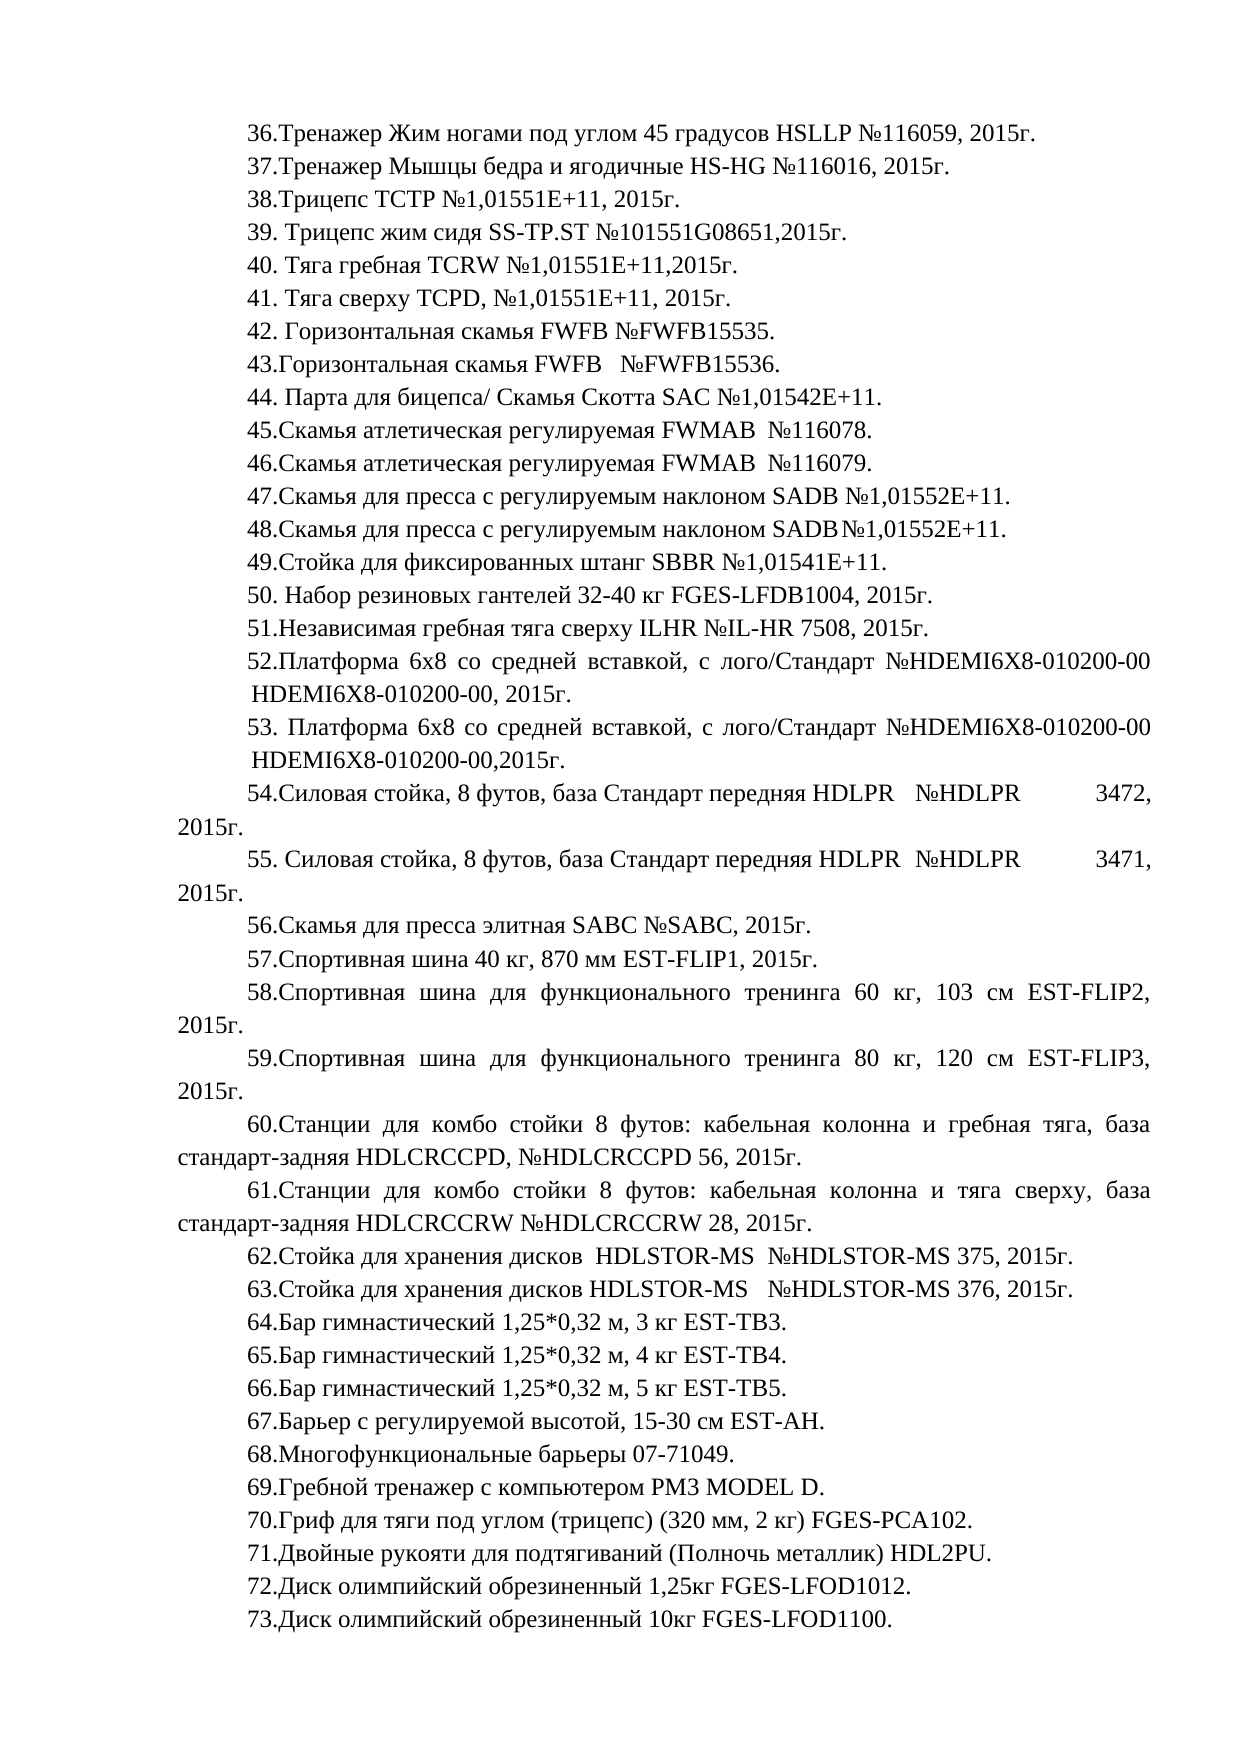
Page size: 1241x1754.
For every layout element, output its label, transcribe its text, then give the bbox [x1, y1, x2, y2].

text 43.Горизонтальная скамья FWFB №FWFB15536. [177, 349, 1152, 378]
text 52.Платформа 6х8 со средней вставкой, с лого/Стандарт №HDEMI6X8-010200-00 HDEMI6X8-010200-00, 2015г. [177, 646, 1152, 708]
text 51.Независимая гребная тяга сверху ILHR №IL-HR 7508, 2015г. [177, 613, 1152, 642]
text 44. Парта для бицепса/ Скамья Скотта SAC №1,01542E+11. [177, 382, 1152, 411]
text 70.Гриф для тяги под углом (трицепс) (320 мм, 2 кг) FGES-PCA102. [177, 1505, 1152, 1534]
text 58.Спортивная шина для функционального тренинга 60 кг, 103 см EST-FLIP2, 2015г. [177, 977, 1152, 1038]
text 67.Барьер с регулируемой высотой, 15-30 см EST-AH. [177, 1406, 1152, 1435]
text 55. Силовая стойка, 8 футов, база Стандарт передняя HDLPR №HDLPR 3471, 2015г. [177, 844, 1152, 906]
text 45.Скамья атлетическая регулируемая FWMAB №116078. [177, 415, 1152, 444]
text 49.Стойка для фиксированных штанг SBBR №1,01541E+11. [177, 547, 1152, 576]
text 60.Станции для комбо стойки 8 футов: кабельная колонна и гребная тяга, база стандарт-задняя HDLCRCCPD, №HDLCRCCPD 56, 2015г. [177, 1109, 1152, 1171]
text 66.Бар гимнастический 1,25*0,32 м, 5 кг EST-TB5. [177, 1373, 1152, 1402]
text 40. Тяга гребная TCRW №1,01551E+11,2015г. [177, 250, 1152, 279]
text 65.Бар гимнастический 1,25*0,32 м, 4 кг EST-TB4. [177, 1340, 1152, 1369]
text 59.Спортивная шина для функционального тренинга 80 кг, 120 см EST-FLIP3, 2015г. [177, 1043, 1152, 1104]
text 57.Спортивная шина 40 кг, 870 мм EST-FLIP1, 2015г. [177, 944, 1152, 972]
text 68.Многофункциональные барьеры 07-71049. [177, 1439, 1152, 1468]
text 42. Горизонтальная скамья FWFB №FWFB15535. [177, 316, 1152, 345]
text 63.Стойка для хранения дисков HDLSTOR-MS №HDLSTOR-MS 376, 2015г. [177, 1274, 1152, 1303]
text 62.Стойка для хранения дисков HDLSTOR-MS №HDLSTOR-MS 375, 2015г. [177, 1241, 1152, 1269]
text 73.Диск олимпийский обрезиненный 10кг FGES-LFOD1100. [177, 1604, 1152, 1633]
text 36.Тренажер Жим ногами под углом 45 градусов HSLLP №116059, 2015г. [177, 118, 1152, 147]
text 71.Двойные рукояти для подтягиваний (Полночь металлик) HDL2PU. [177, 1538, 1152, 1567]
text 46.Скамья атлетическая регулируемая FWMAB №116079. [177, 448, 1152, 477]
text 50. Набор резиновых гантелей 32-40 кг FGES-LFDB1004, 2015г. [177, 580, 1152, 609]
text 56.Скамья для пресса элитная SABC №SABC, 2015г. [177, 911, 1152, 939]
text 39. Трицепс жим сидя SS-TP.ST №101551G08651,2015г. [177, 217, 1152, 246]
text 72.Диск олимпийский обрезиненный 1,25кг FGES-LFOD1012. [177, 1571, 1152, 1600]
text 37.Тренажер Мышцы бедра и ягодичные HS-HG №116016, 2015г. [177, 151, 1152, 180]
text 61.Станции для комбо стойки 8 футов: кабельная колонна и тяга сверху, база стандарт-задняя HDLCRCCRW №HDLCRCCRW 28, 2015г. [177, 1175, 1152, 1237]
text 48.Скамья для пресса с регулируемым наклоном SADB №1,01552E+11. [177, 514, 1152, 543]
text 69.Гребной тренажер с компьютером PM3 MODEL D. [177, 1472, 1152, 1501]
text 41. Тяга сверху TCPD, №1,01551E+11, 2015г. [177, 283, 1152, 312]
text 64.Бар гимнастический 1,25*0,32 м, 3 кг EST-TB3. [177, 1307, 1152, 1336]
text 47.Скамья для пресса с регулируемым наклоном SADB №1,01552E+11. [177, 481, 1152, 510]
text 54.Силовая стойка, 8 футов, база Стандарт передняя HDLPR №HDLPR 3472, 2015г. [177, 778, 1152, 840]
text 53. Платформа 6х8 со средней вставкой, с лого/Стандарт №HDEMI6X8-010200-00 HDEMI6X8-010200-00,2015г. [177, 712, 1152, 774]
text 38.Трицепс TCTP №1,01551E+11, 2015г. [177, 184, 1152, 213]
